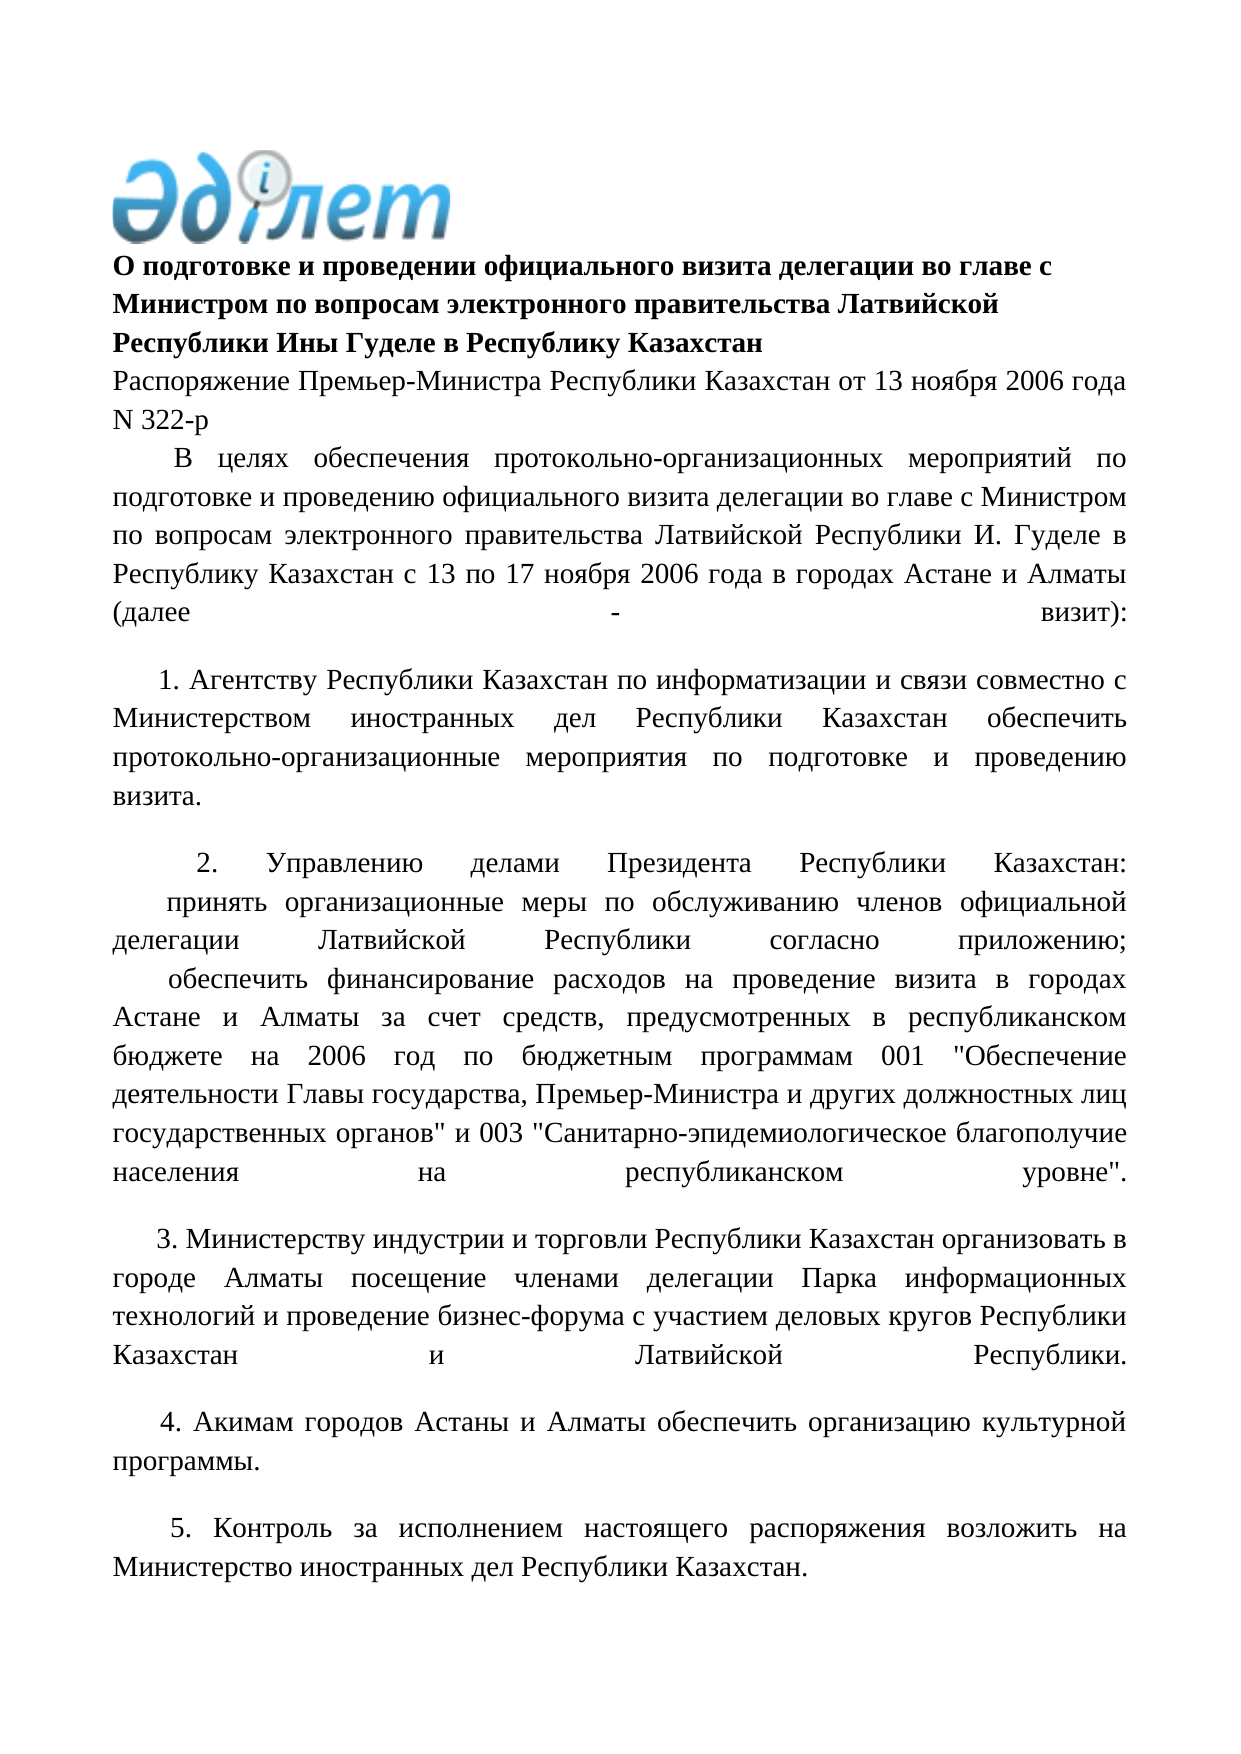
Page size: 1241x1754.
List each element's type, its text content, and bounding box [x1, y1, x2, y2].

text О подготовке и проведении официального визита делегации во главе с Министром по вопросам электронного правительства Латвийской Республики Ины Гуделе в Республику Казахстан [112, 248, 1128, 358]
text 5. Контроль за исполнением настоящего распоряжения возложить на Министерство иностранных дел Республики Казахстан. [112, 1511, 1128, 1583]
text 1. Агентству Республики Казахстан по информатизации и связи совместно с Министерством иностранных дел Республики Казахстан обеспечить протокольно-организационные мероприятия по подготовке и проведению визита. [112, 662, 1128, 841]
text 2. Управлению делами Президента Республики Казахстан: принять организационные меры по обслуживанию членов официальной делегации Латвийской Республики согласно приложению; обеспечить финансирование расходов на проведение визита в городах Астане и Алматы за счет средств, предусмотренных в республиканском бюджете на 2006 год по бюджетным программам 001 "Обеспечение деятельности Главы государства, Премьер-Министра и других должностных лиц государственных органов" и 003 "Санитарно-эпидемиологическое благополучие населения на республиканском уровне". [112, 845, 1128, 1217]
picture [112, 150, 451, 244]
text Распоряжение Премьер-Министра Республики Казахстан от 13 ноября 2006 года N 322-p [112, 363, 1128, 435]
text 4. Акимам городов Астаны и Алматы обеспечить организацию культурной программы. [112, 1404, 1128, 1507]
text В целях обеспечения протокольно-организационных мероприятий по подготовке и проведению официального визита делегации во главе с Министром по вопросам электронного правительства Латвийской Республики И. Гуделе в Республику Казахстан с 13 по 17 ноября 2006 года в городах Астане и Алматы (далее - визит): [112, 440, 1128, 658]
text 3. Министерству индустрии и торговли Республики Казахстан организовать в городе Алматы посещение членами делегации Парка информационных технологий и проведение бизнес-форума с участием деловых кругов Республики Казахстан и Латвийской Республики. [112, 1221, 1128, 1401]
